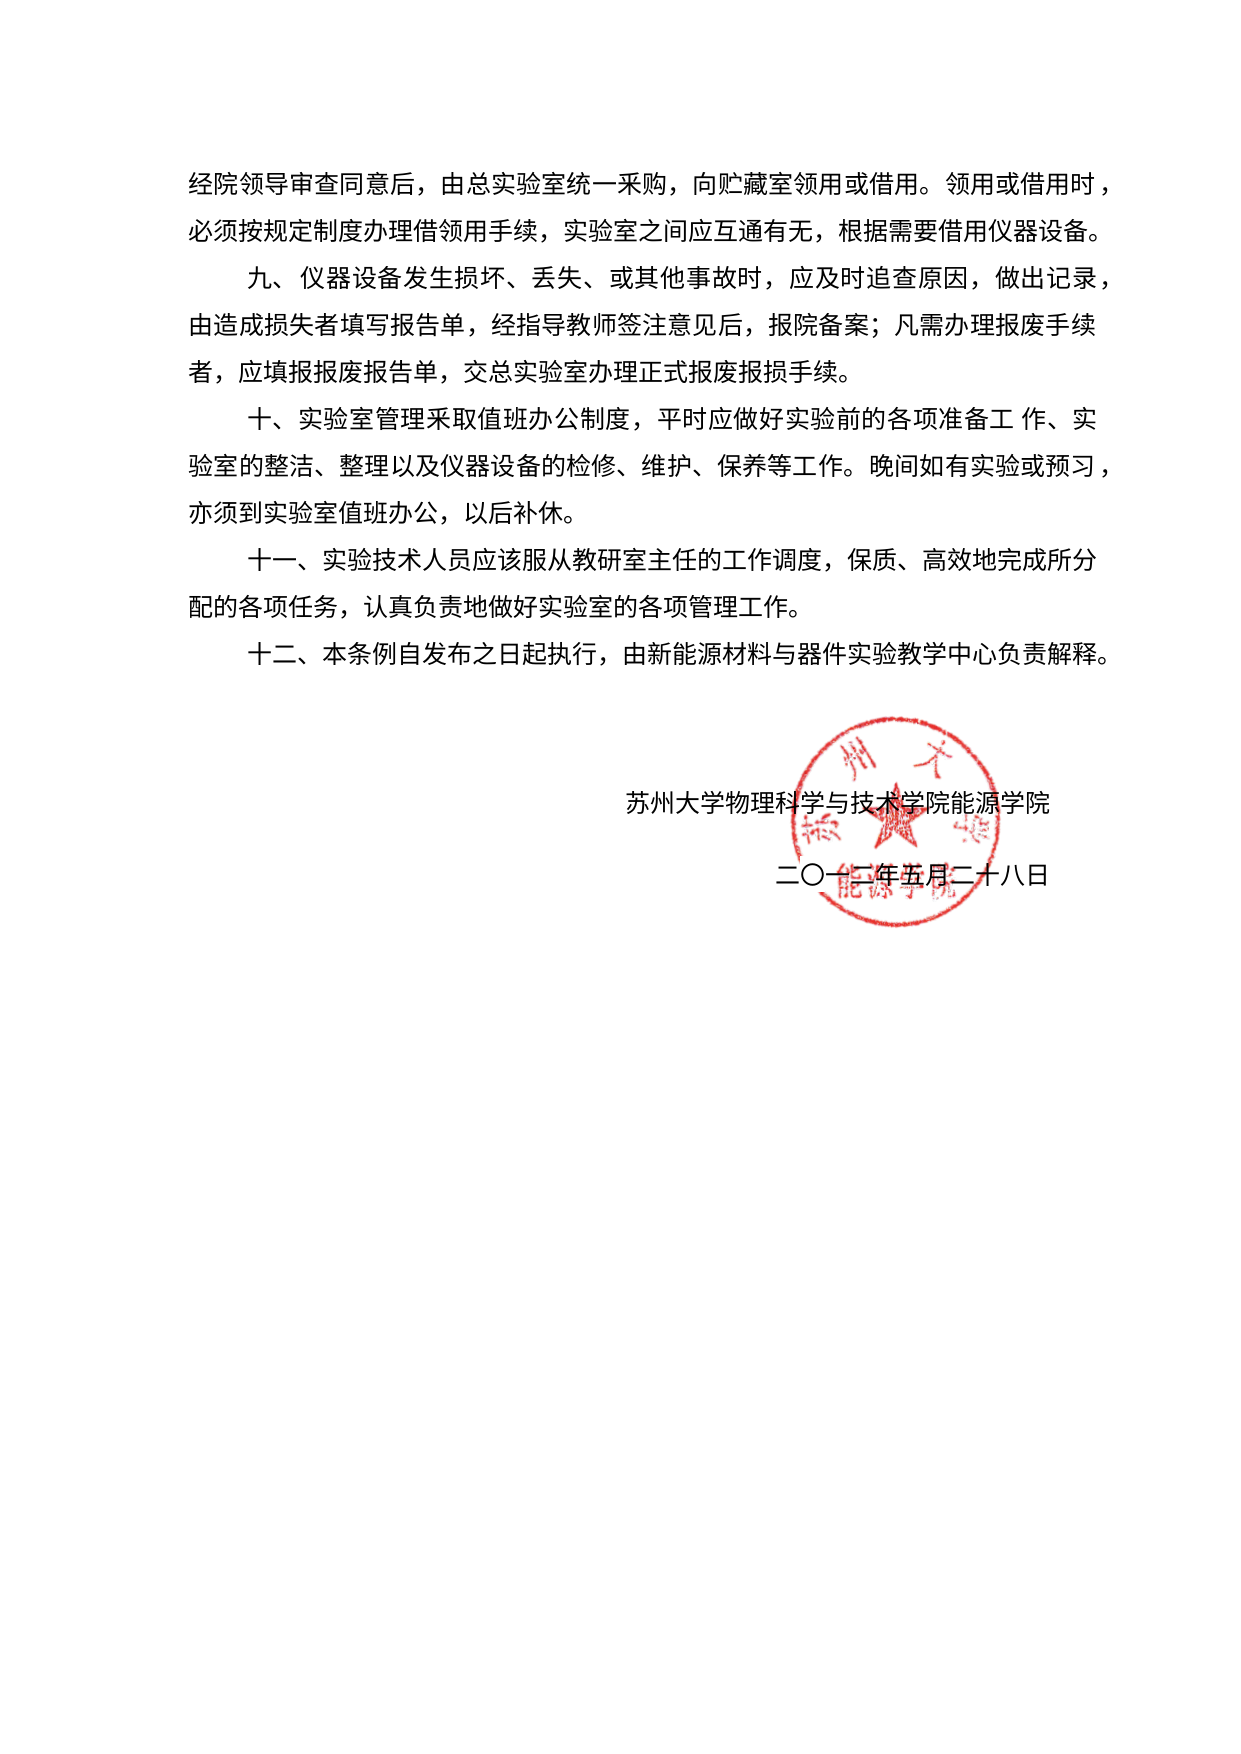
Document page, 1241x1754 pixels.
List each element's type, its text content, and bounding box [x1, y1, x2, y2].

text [188, 156, 1099, 250]
text 二〇一二年五月二十八日 [189, 856, 800, 892]
picture [767, 819, 1025, 856]
text 十、实验室管理釆取值班办公制度，平时应做好实验前的各项准备工 作、实验室的整洁、整理以及仪器设备的检修、维护、保养等工作。晚间如有实验或预习，亦须到实验室值班办公，以后补休。 [188, 391, 1099, 532]
picture [767, 691, 1025, 783]
text 十一、实验技术人员应该服从教研室主任的工作调度，保质、高效地完成所分配的各项任务，认真负责地做好实验室的各项管理工作。 [188, 532, 1099, 626]
text 苏州大学物理科学与技术学院能源学院 [189, 783, 1050, 819]
picture [767, 892, 1025, 951]
text 二〇一二年五月二十八日 [825, 856, 1050, 892]
text 十二、本条例自发布之日起执行，由新能源材料与器件实验教学中心负责解释。 [188, 626, 1099, 673]
text 九、 仪器设备发生损坏、丢失、或其他事故时，应及时追查原因，做出记录，由造成损失者填写报告单，经指导教师签注意见后，报院备案；凡需办理报废手续者，应填报报废报告单，交总实验室办理正式报废报损手续。 [188, 250, 1099, 391]
